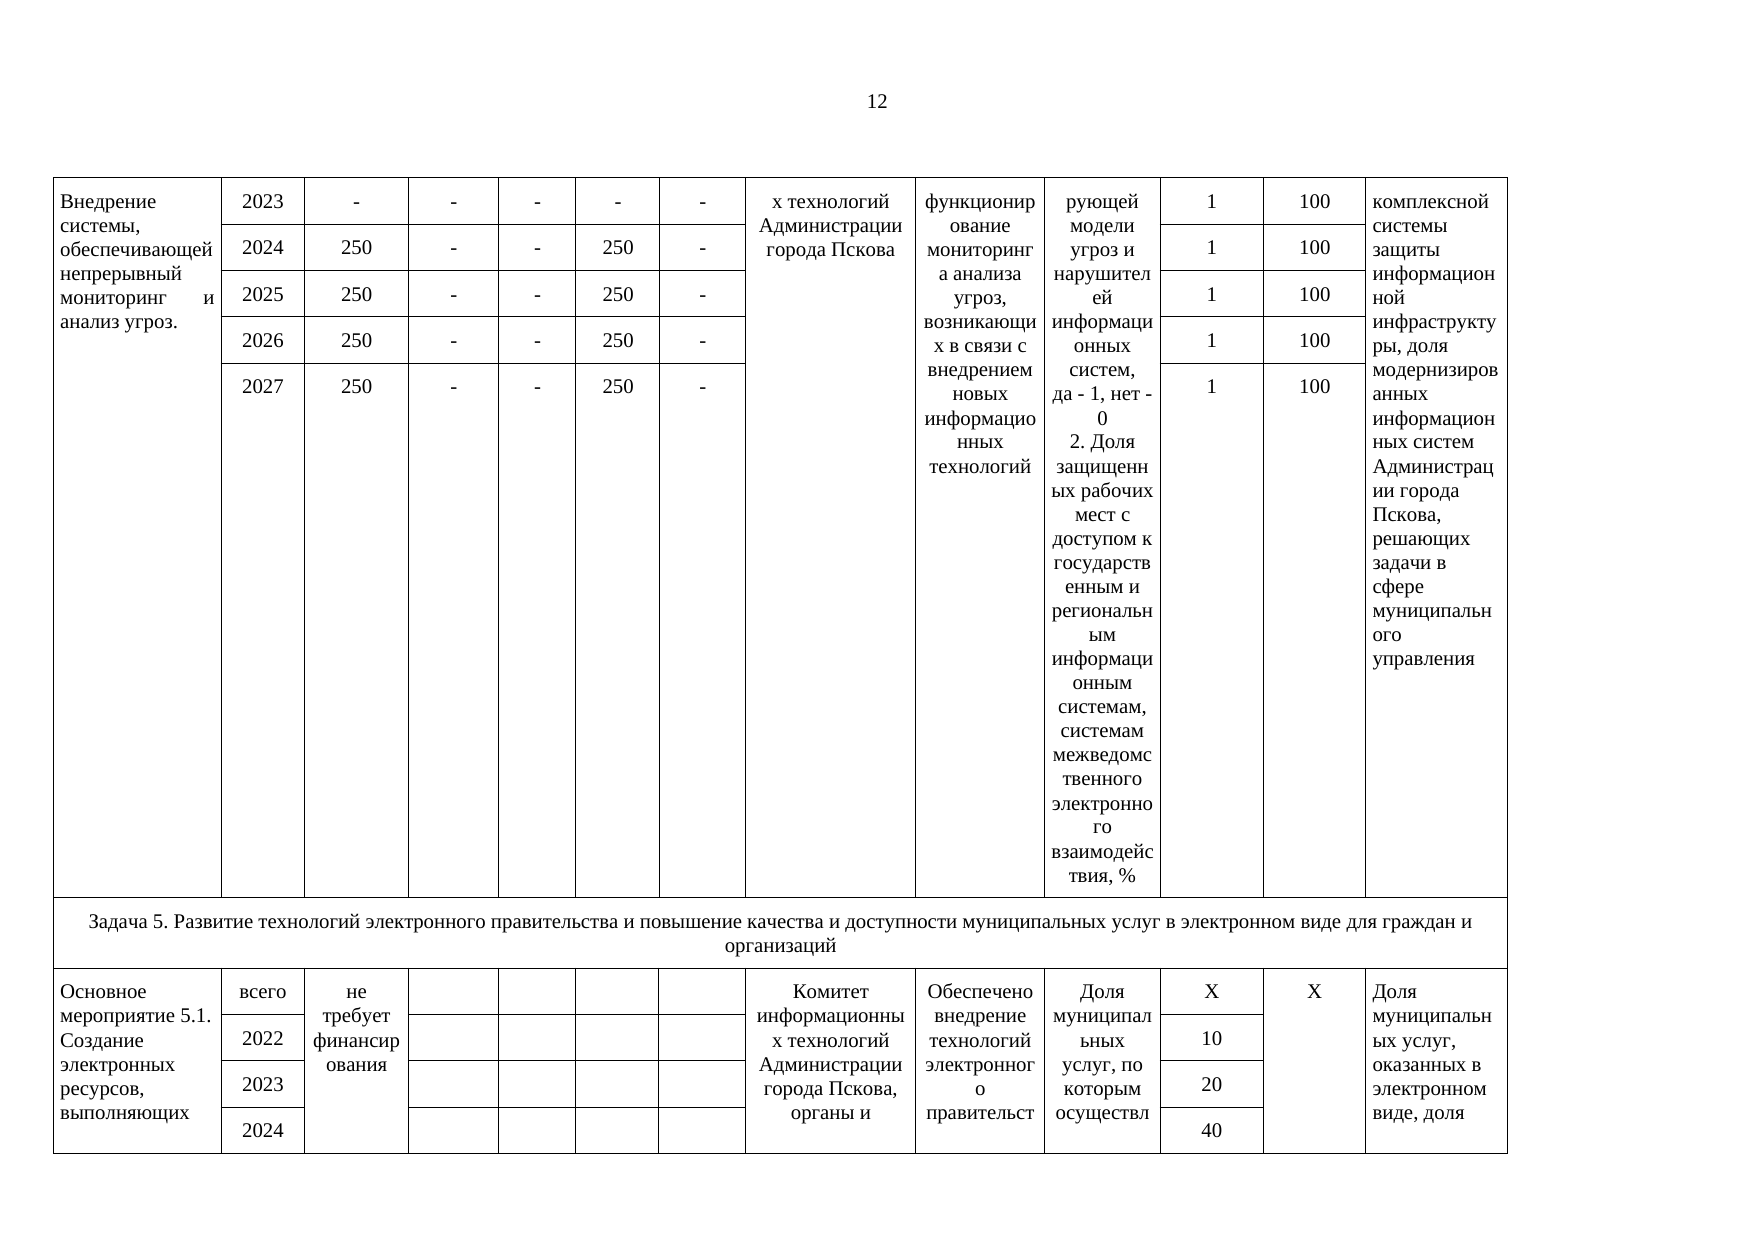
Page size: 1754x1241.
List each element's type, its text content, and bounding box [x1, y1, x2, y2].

table_cell - [660, 271, 745, 316]
table_cell [576, 1061, 658, 1107]
table_cell 2023 [222, 178, 304, 223]
table_cell [499, 1015, 575, 1060]
table_cell 100 [1264, 178, 1365, 223]
table_cell 100 [1264, 225, 1365, 270]
table_cell - [409, 317, 498, 363]
table_cell [659, 1015, 745, 1060]
table_cell Основное мероприятие 5.1. Создание электронных ресурсов, выполняющих функции электронного правительства [54, 969, 221, 1153]
table_cell - [409, 178, 498, 223]
table_cell [499, 1108, 575, 1153]
table_cell 1 [1161, 225, 1263, 270]
table_cell [576, 969, 658, 1014]
table_cell 250 [576, 364, 659, 897]
table_cell 10 [1161, 1015, 1263, 1060]
table_cell 2026 [222, 317, 304, 363]
table_cell 40 [1161, 1108, 1263, 1153]
table_cell - [409, 225, 498, 270]
table_cell 100 [1264, 271, 1365, 316]
table_cell - [660, 178, 745, 223]
table_cell Доля муниципальных услуг, оказанных в электронном виде, доля граждан, использующих механизм получения муниципальных услуг в электронной форме [1366, 969, 1507, 1153]
table_cell 250 [576, 225, 659, 270]
table_cell - [499, 271, 575, 316]
table_cell [409, 969, 498, 1014]
table_cell 1 [1161, 178, 1263, 223]
table_cell 250 [576, 317, 659, 363]
table_cell [576, 1108, 658, 1153]
table_cell 250 [305, 317, 408, 363]
table_cell 100 [1264, 364, 1365, 897]
table_cell 2024 [222, 225, 304, 270]
table_cell 2023 [222, 1061, 304, 1107]
table_cell [576, 1015, 658, 1060]
table_cell [659, 1061, 745, 1107]
table_cell 2024 [222, 1108, 304, 1153]
table_cell 250 [305, 364, 408, 897]
table_cell 250 [305, 271, 408, 316]
table_cell - [305, 178, 408, 223]
table_cell [409, 1015, 498, 1060]
table_cell Обеспечено внедрение технологий электронного правительства, реализация муниципальных услуг в электронной форме и принципа "одного окна" [916, 969, 1044, 1153]
table_cell - [660, 364, 745, 897]
table_cell - [660, 225, 745, 270]
table_cell - [660, 317, 745, 363]
table_cell - [409, 364, 498, 897]
table_cell - [499, 317, 575, 363]
table_cell Комитет информационных технологий Администрации города Пскова, органы и структурные подразделения Администрации города Пскова, Отдел по работе со СМИ Администрации города Пскова [746, 969, 915, 1153]
table_cell X [1264, 969, 1365, 1153]
table_cell 20 [1161, 1061, 1263, 1107]
table_cell - [499, 178, 575, 223]
table_cell 1 [1161, 317, 1263, 363]
table_cell [659, 969, 745, 1014]
table_cell 100 [1264, 317, 1365, 363]
table_cell - [409, 271, 498, 316]
table_cell [659, 1108, 745, 1153]
table_cell X [1161, 969, 1263, 1014]
table_cell не требует финансирования [305, 969, 408, 1153]
table_cell 1 [1161, 364, 1263, 897]
table_cell [409, 1108, 498, 1153]
table_cell Задача 5. Развитие технологий электронного правительства и повышение качества и доступности муниципальных услуг в электронном виде для граждан и организаций [54, 898, 1507, 968]
table_cell 250 [576, 271, 659, 316]
table_cell 1 [1161, 271, 1263, 316]
table_cell 2025 [222, 271, 304, 316]
table_cell 2022 [222, 1015, 304, 1060]
table_cell 250 [305, 225, 408, 270]
table_cell - [499, 364, 575, 897]
table_cell 2027 [222, 364, 304, 897]
table_cell - [576, 178, 659, 223]
table_cell [409, 1061, 498, 1107]
table_cell всего [222, 969, 304, 1014]
table_cell - [499, 225, 575, 270]
table_cell [499, 1061, 575, 1107]
table_cell Доля муниципальных услуг, по которым осуществлен переход к предоставлению в электронной форме при наличии технической возможности, % [1045, 969, 1160, 1153]
table_cell [499, 969, 575, 1014]
